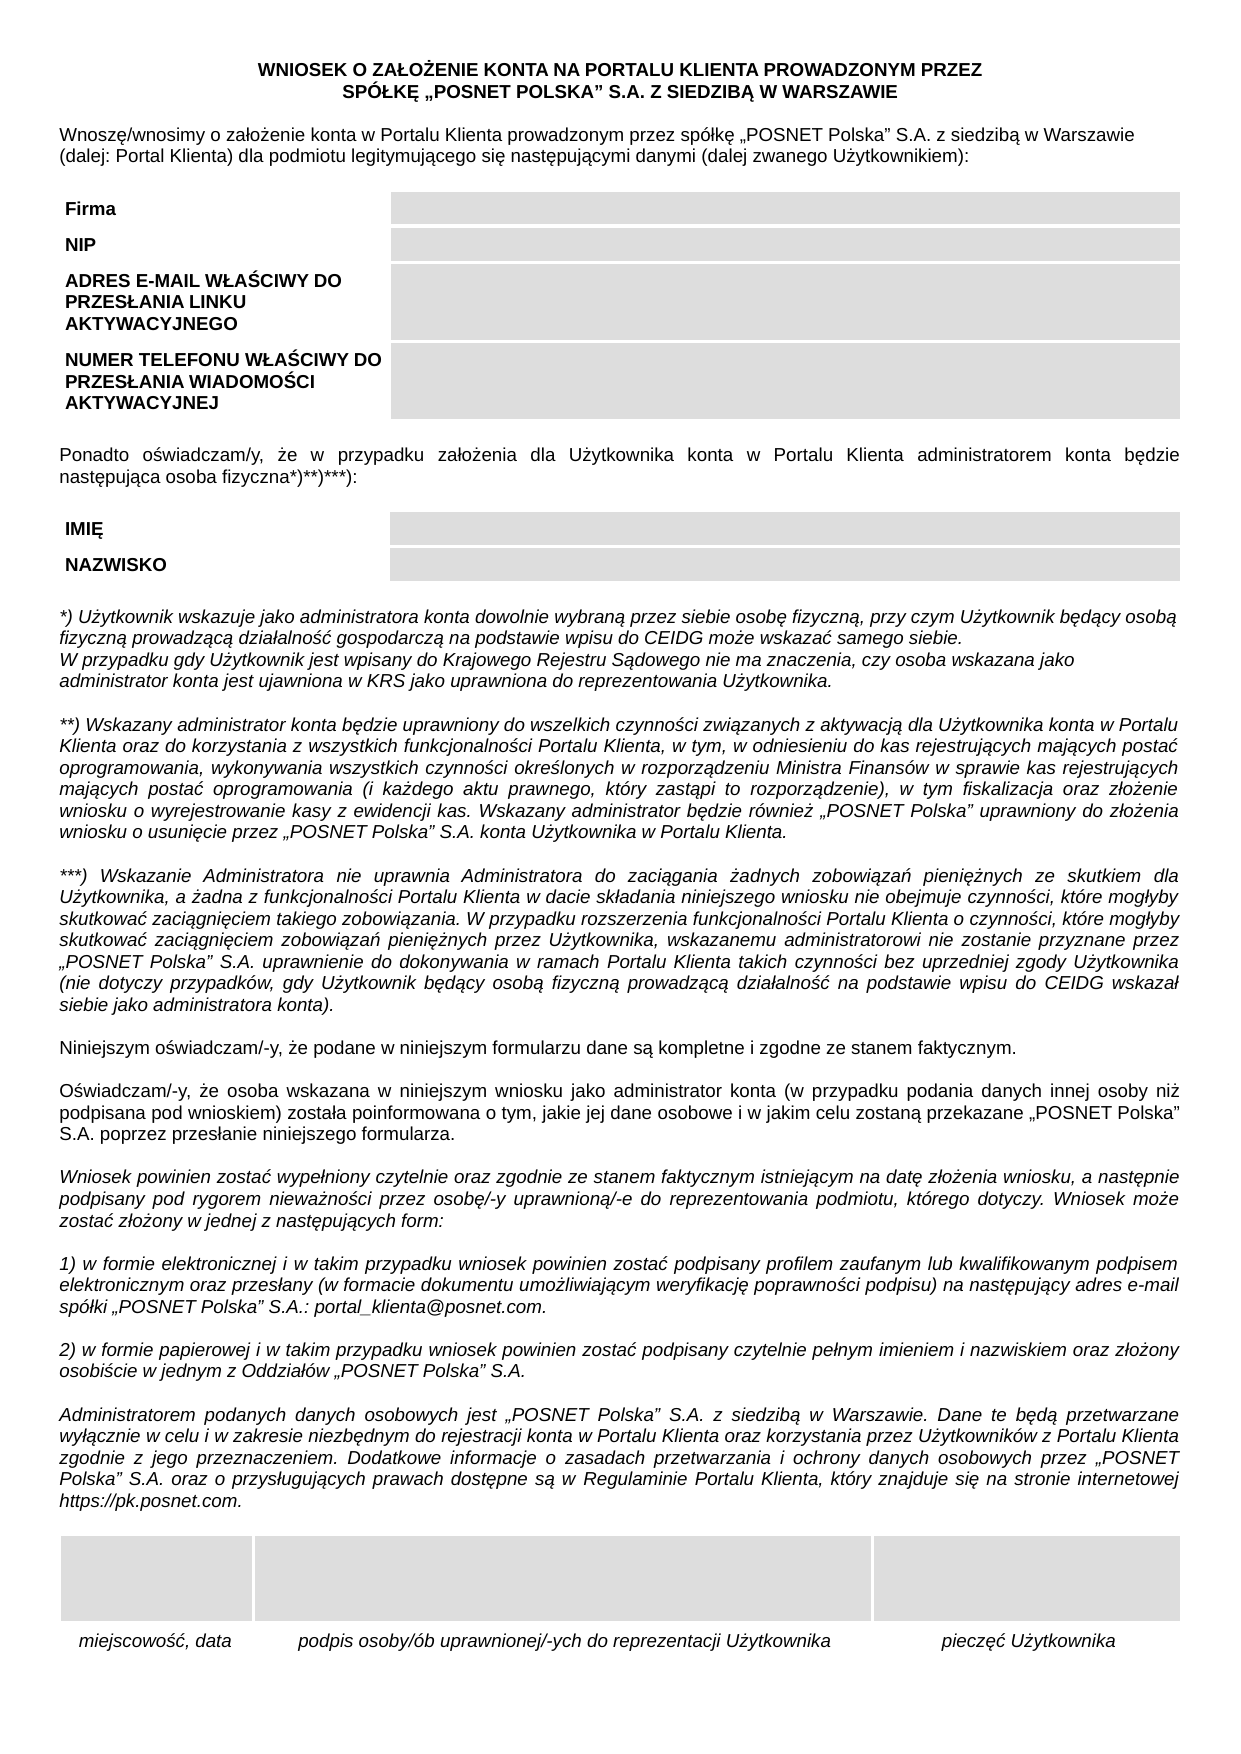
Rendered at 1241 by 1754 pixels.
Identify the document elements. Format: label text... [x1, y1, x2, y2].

table_cell pieczęć Użytkownika [874, 1625, 1180, 1657]
table_cell [390, 548, 1180, 581]
table_cell [391, 228, 1180, 261]
text ***) Wskazanie Administratora nie uprawnia Administratora do zaciągania żadnych zobowiązań pieniężnych ze skutkiem dla Użytkownika, a żadna z funkcjonalności Portalu Klienta w dacie składania niniejszego wniosku nie obejmuje czynności, które mogłyby skutkować zaciągnięciem takiego zobowiązania. W przypadku rozszerzenia funkcjonalności Portalu Klienta o czynności, które mogłyby skutkować zaciągnięciem zobowiązań pieniężnych przez Użytkownika, wskazanemu administratorowi nie zostanie przyznane przez „POSNET Polska” S.A. uprawnienie do dokonywania w ramach Portalu Klienta takich czynności bez uprzedniej zgody Użytkownika (nie dotyczy przypadków, gdy Użytkownik będący osobą fizyczną prowadzącą działalność na podstawie wpisu do CEIDG wskazał siebie jako administratora konta). [59, 864, 1181, 1015]
text *) Użytkownik wskazuje jako administratora konta dowolnie wybraną przez siebie osobę fizyczną, przy czym Użytkownik będący osobą fizyczną prowadzącą działalność gospodarczą na podstawie wpisu do CEIDG może wskazać samego siebie. W przypadku gdy Użytkownik jest wpisany do Krajowego Rejestru Sądowego nie ma znaczenia, czy osoba wskazana jako administrator konta jest ujawniona w KRS jako uprawniona do reprezentowania Użytkownika. [59, 584, 1181, 692]
table_header [61, 1536, 252, 1621]
table_cell NAZWISKO [61, 548, 387, 581]
table_cell ADRES E-MAIL WŁAŚCIWY DO PRZESŁANIA LINKU AKTYWACYJNEGO [61, 264, 388, 340]
table_header [391, 192, 1180, 224]
text Niniejszym oświadczam/-y, że podane w niniejszym formularzu dane są kompletne i zgodne ze stanem faktycznym. [59, 1015, 1181, 1058]
table_cell miejscowość, data [61, 1625, 252, 1657]
table_header [255, 1536, 871, 1621]
text Administratorem podanych danych osobowych jest „POSNET Polska” S.A. z siedzibą w Warszawie. Dane te będą przetwarzane wyłącznie w celu i w zakresie niezbędnym do rejestracji konta w Portalu Klienta oraz korzystania przez Użytkowników z Portalu Klienta zgodnie z jego przeznaczeniem. Dodatkowe informacje o zasadach przetwarzania i ochrony danych osobowych przez „POSNET Polska” S.A. oraz o przysługujących prawach dostępne są w Regulaminie Portalu Klienta, który znajduje się na stronie internetowej https://pk.posnet.com. [59, 1382, 1181, 1533]
table_cell [391, 343, 1180, 419]
text Wniosek powinien zostać wypełniony czytelnie oraz zgodnie ze stanem faktycznym istniejącym na datę złożenia wniosku, a następnie podpisany pod rygorem nieważności przez osobę/-y uprawnioną/-e do reprezentowania podmiotu, którego dotyczy. Wniosek może zostać złożony w jednej z następujących form: [59, 1145, 1181, 1231]
text Oświadczam/-y, że osoba wskazana w niniejszym wniosku jako administrator konta (w przypadku podania danych innej osoby niż podpisana pod wnioskiem) została poinformowana o tym, jakie jej dane osobowe i w jakim celu zostaną przekazane „POSNET Polska” S.A. poprzez przesłanie niniejszego formularza. [59, 1058, 1181, 1145]
table_header [390, 512, 1180, 545]
table_cell NUMER TELEFONU WŁAŚCIWY DO PRZESŁANIA WIADOMOŚCI AKTYWACYJNEJ [61, 343, 388, 419]
text 2) w formie papierowej i w takim przypadku wniosek powinien zostać podpisany czytelnie pełnym imieniem i nazwiskiem oraz złożony osobiście w jednym z Oddziałów „POSNET Polska” S.A. [59, 1339, 1181, 1382]
table_header Firma [61, 192, 388, 224]
text Ponadto oświadczam/y, że w przypadku założenia dla Użytkownika konta w Portalu Klienta administratorem konta będzie następująca osoba fizyczna*)**)***): [59, 444, 1181, 487]
table_header [874, 1536, 1180, 1621]
table_header IMIĘ [61, 512, 387, 545]
text 1) w formie elektronicznej i w takim przypadku wniosek powinien zostać podpisany profilem zaufanym lub kwalifikowanym podpisem elektronicznym oraz przesłany (w formacie dokumentu umożliwiającym weryfikację poprawności podpisu) na następujący adres e-mail spółki „POSNET Polska” S.A.: portal_klienta@posnet.com. [59, 1252, 1181, 1317]
table_cell [391, 264, 1180, 340]
text Wnoszę/wnosimy o założenie konta w Portalu Klienta prowadzonym przez spółkę „POSNET Polska” S.A. z siedzibą w Warszawie (dalej: Portal Klienta) dla podmiotu legitymującego się następującymi danymi (dalej zwanego Użytkownikiem): [59, 102, 1181, 167]
text WNIOSEK O ZAŁOŻENIE KONTA NA PORTALU KLIENTA PROWADZONYM PRZEZ SPÓŁKĘ „POSNET POLSKA” S.A. Z SIEDZIBĄ W WARSZAWIE [59, 59, 1181, 102]
text **) Wskazany administrator konta będzie uprawniony do wszelkich czynności związanych z aktywacją dla Użytkownika konta w Portalu Klienta oraz do korzystania z wszystkich funkcjonalności Portalu Klienta, w tym, w odniesieniu do kas rejestrujących mających postać oprogramowania, wykonywania wszystkich czynności określonych w rozporządzeniu Ministra Finansów w sprawie kas rejestrujących mających postać oprogramowania (i każdego aktu prawnego, który zastąpi to rozporządzenie), w tym fiskalizacja oraz złożenie wniosku o wyrejestrowanie kasy z ewidencji kas. Wskazany administrator będzie również „POSNET Polska” uprawniony do złożenia wniosku o usunięcie przez „POSNET Polska” S.A. konta Użytkownika w Portalu Klienta. [59, 692, 1181, 843]
table_cell podpis osoby/ób uprawnionej/-ych do reprezentacji Użytkownika [255, 1625, 871, 1657]
table_cell NIP [61, 228, 388, 261]
